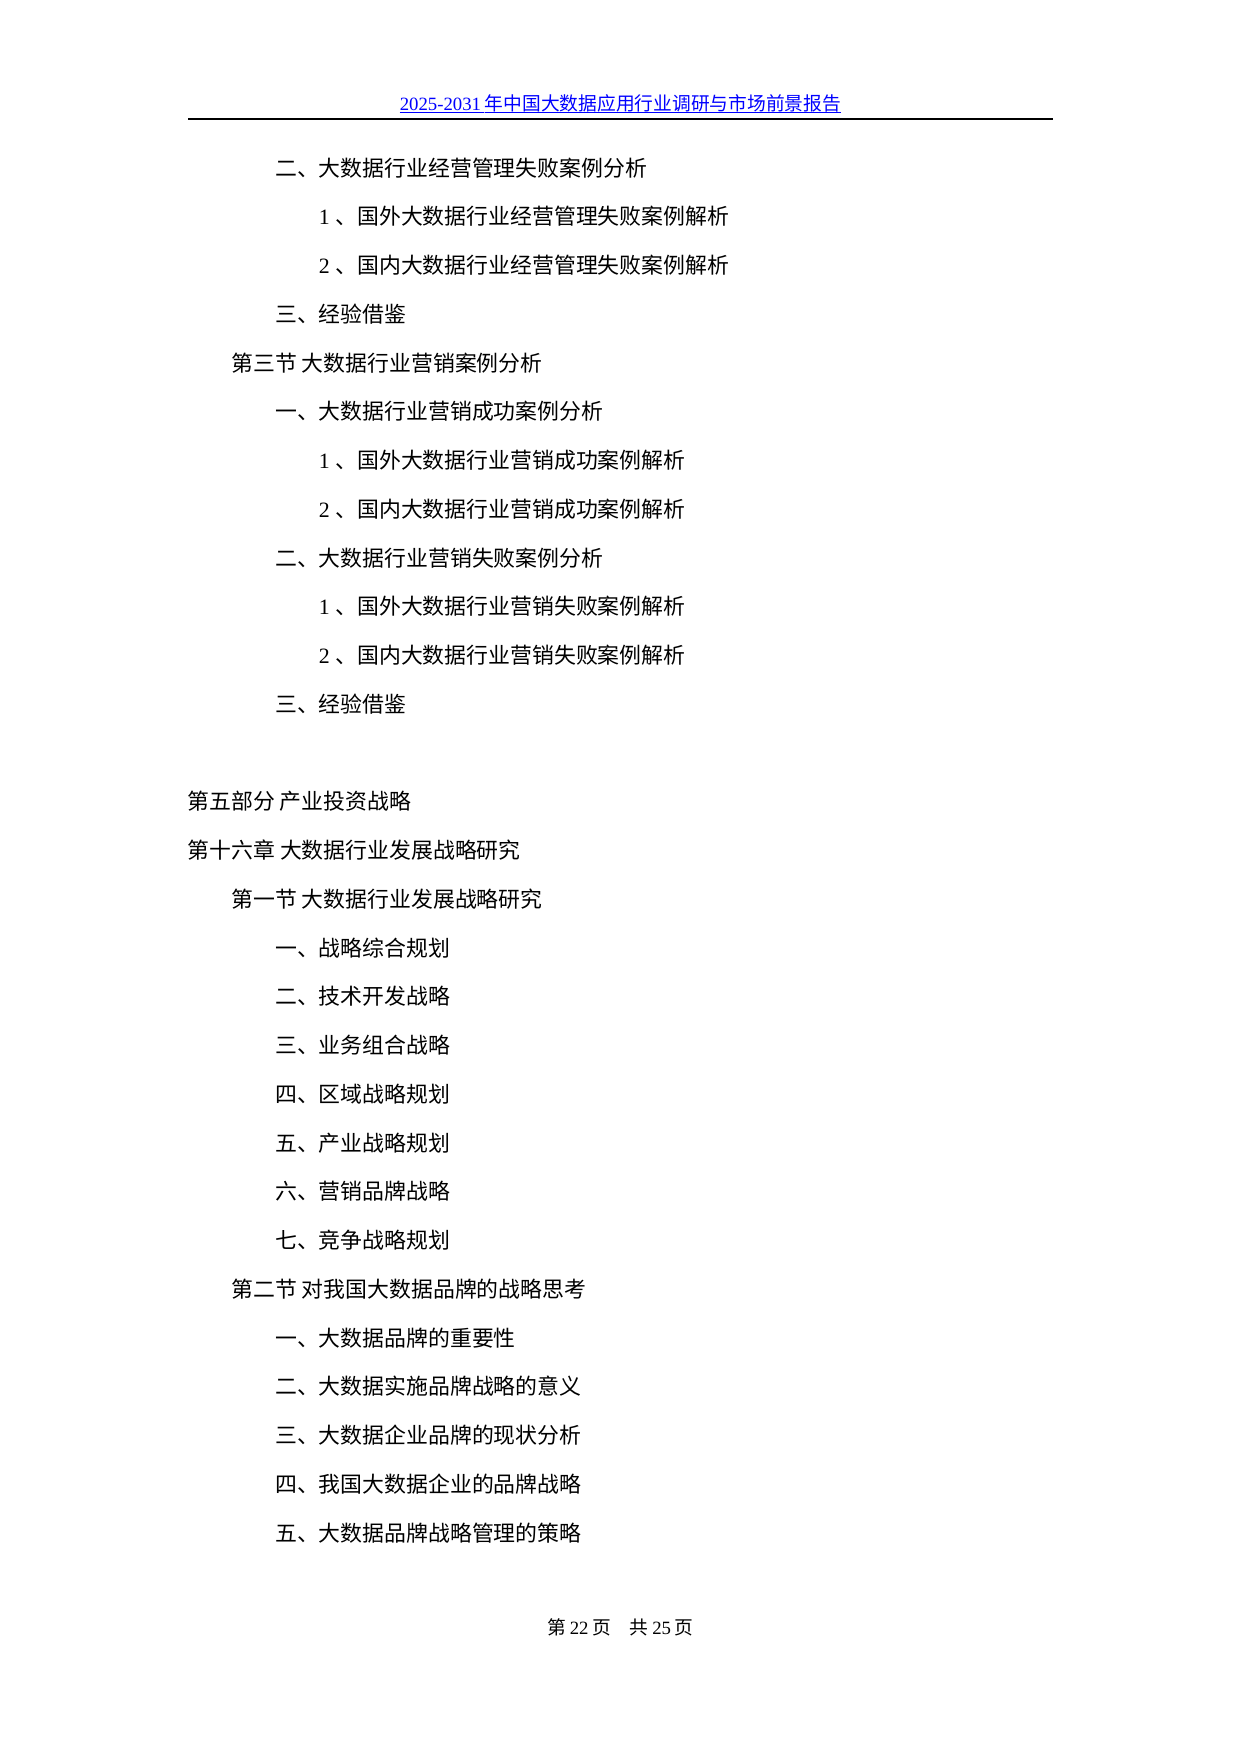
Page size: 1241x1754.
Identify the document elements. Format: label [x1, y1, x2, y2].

text [187, 150, 1053, 1548]
